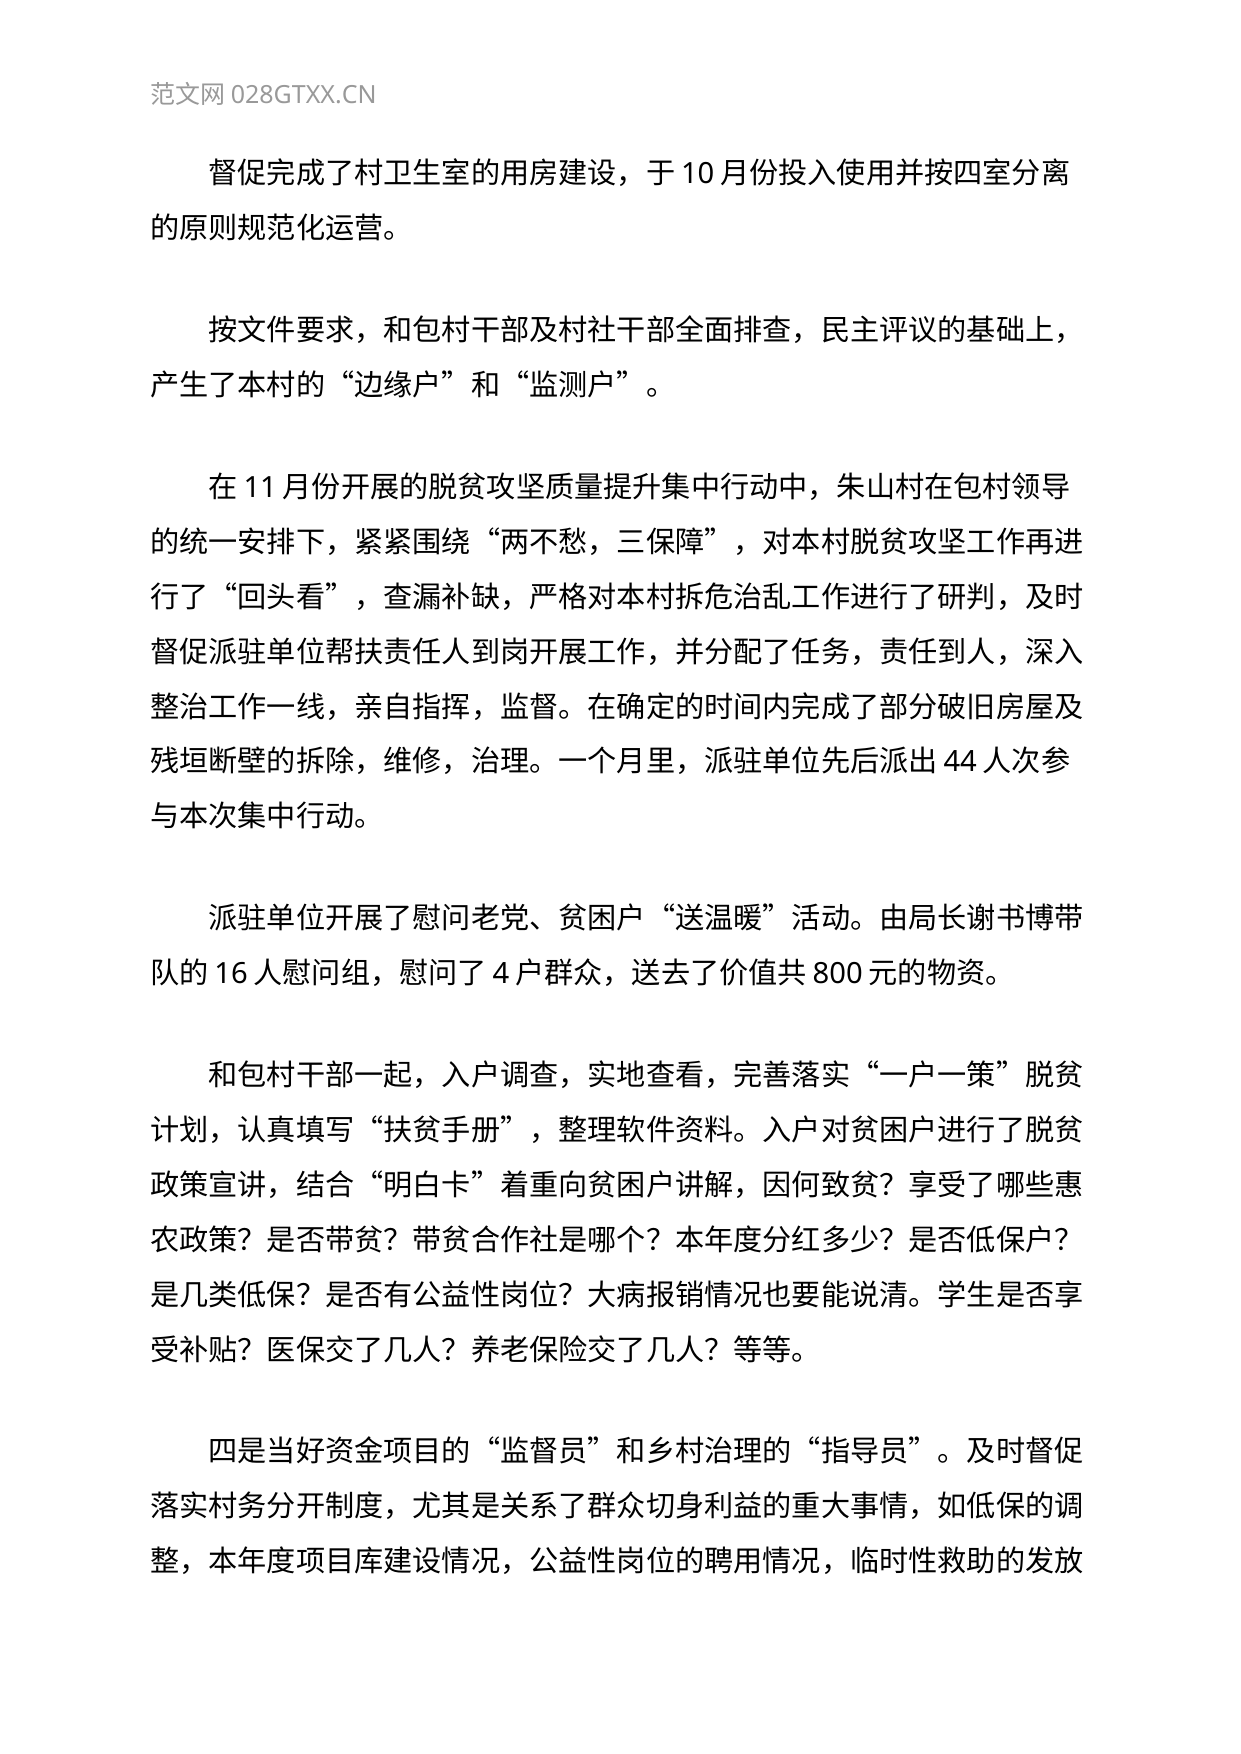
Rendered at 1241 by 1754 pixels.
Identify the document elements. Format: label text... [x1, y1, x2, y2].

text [150, 1428, 1090, 1580]
text 派驻单位开展了慰问老党、贫困户“送温暖”活动。由局长谢书博带队的16人慰问组，慰问了4户群众，送去了价值共800元的物资。 [150, 895, 1090, 992]
text 和包村干部一起，入户调查，实地查看，完善落实“一户一策”脱贫计划，认真填写“扶贫手册”，整理软件资料。入户对贫困户进行了脱贫政策宣讲，结合“明白卡”着重向贫困户讲解，因何致贫？享受了哪些惠农政策？是否带贫？带贫合作社是哪个？本年度分红多少？是否低保户？是几类低保？是否有公益性岗位？大病报销情况也要能说清。学生是否享受补贴？医保交了几人？养老保险交了几人？等等。 [150, 1052, 1090, 1368]
text 督促完成了村卫生室的用房建设，于10月份投入使用并按四室分离的原则规范化运营。 [150, 150, 1090, 247]
text 在11月份开展的脱贫攻坚质量提升集中行动中，朱山村在包村领导的统一安排下，紧紧围绕“两不愁，三保障”，对本村脱贫攻坚工作再进行了“回头看”，查漏补缺，严格对本村拆危治乱工作进行了研判，及时督促派驻单位帮扶责任人到岗开展工作，并分配了任务，责任到人，深入整治工作一线，亲自指挥，监督。在确定的时间内完成了部分破旧房屋及残垣断壁的拆除，维修，治理。一个月里，派驻单位先后派出44人次参与本次集中行动。 [150, 463, 1090, 835]
text 按文件要求，和包村干部及村社干部全面排查，民主评议的基础上，产生了本村的“边缘户”和“监测户”。 [150, 307, 1090, 404]
